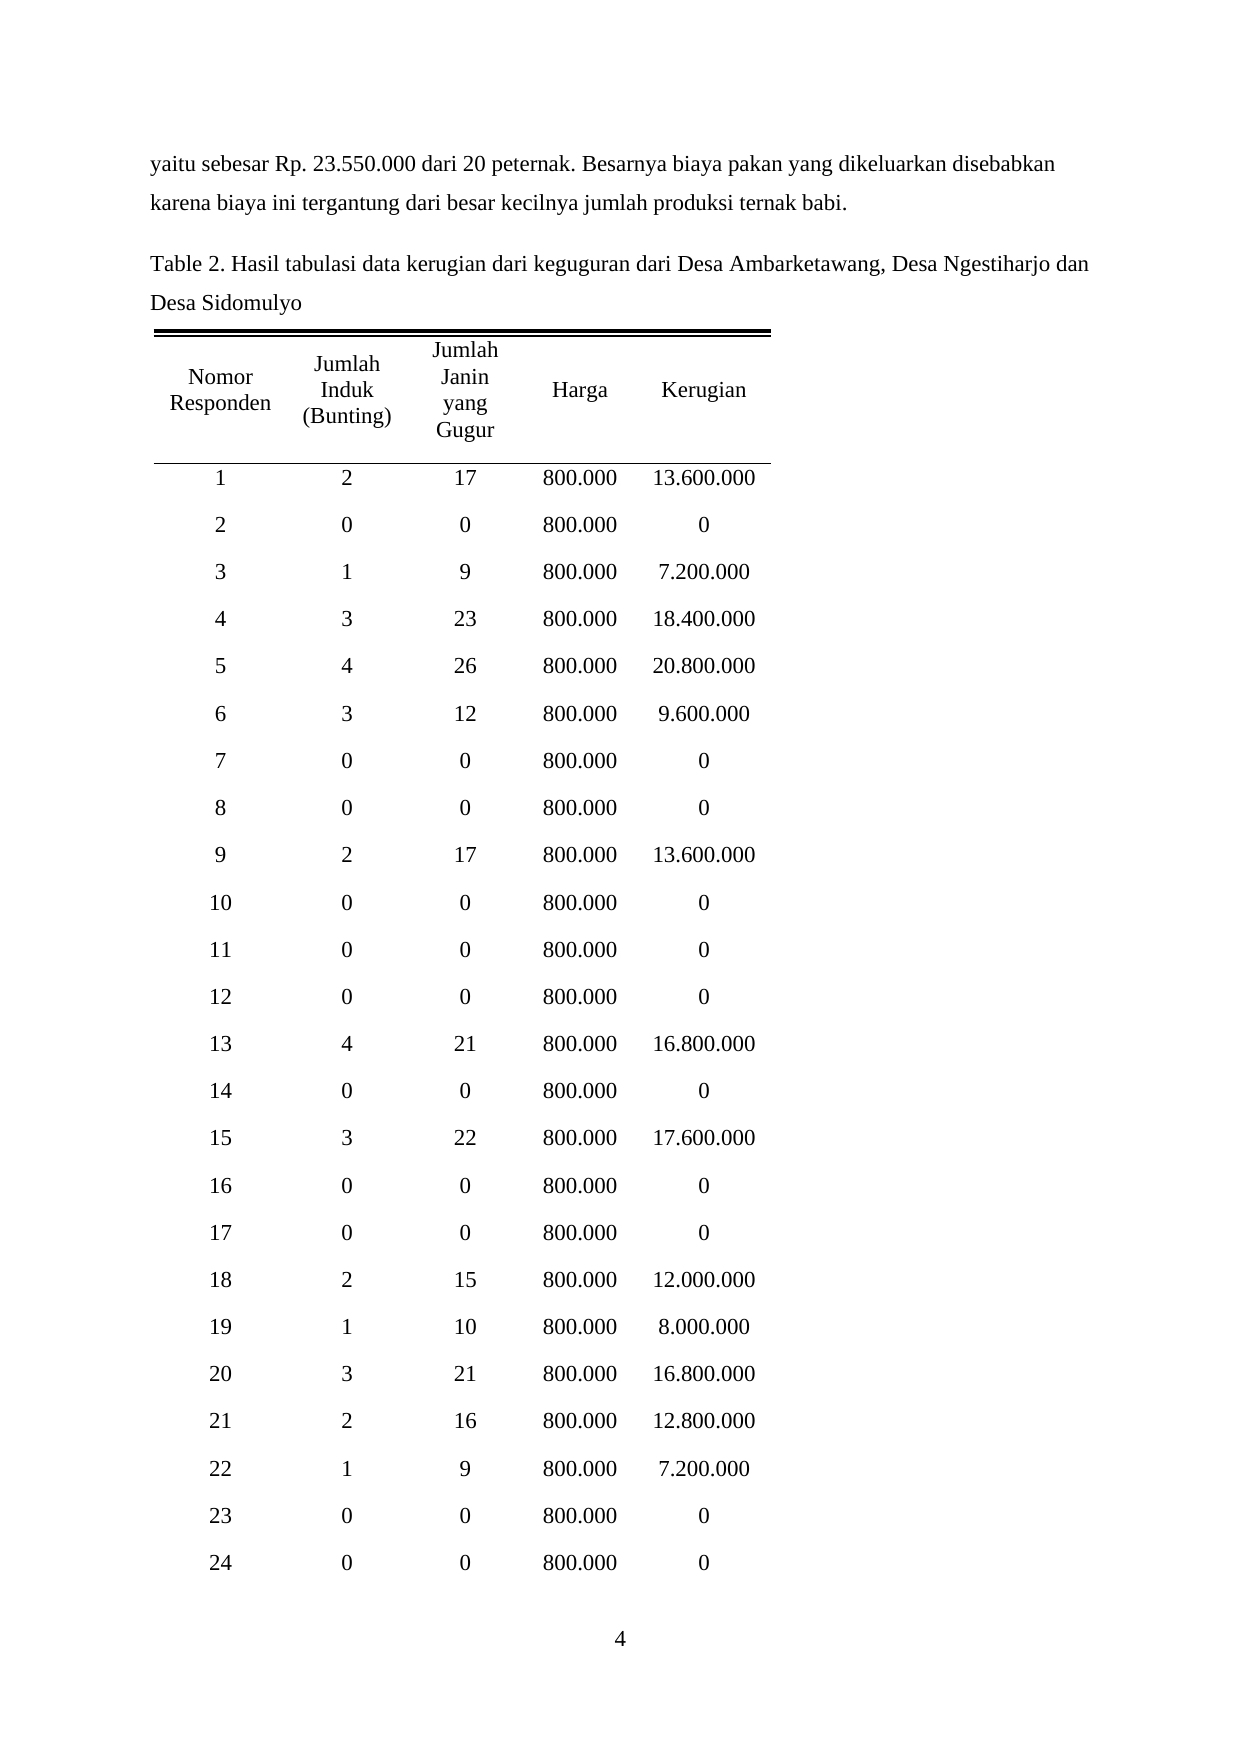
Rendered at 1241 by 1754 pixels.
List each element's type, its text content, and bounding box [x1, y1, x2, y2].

table_cell 24 [154, 1549, 287, 1596]
table_cell 0 [636, 747, 771, 794]
table_cell 16.800.000 [636, 1360, 771, 1408]
table_cell 0 [287, 889, 407, 936]
table_cell 0 [287, 1172, 407, 1219]
table_cell 21 [407, 1030, 523, 1077]
table_cell 800.000 [523, 1172, 636, 1219]
table_header Jumlah Induk (Bunting) [287, 337, 407, 463]
table_cell 26 [407, 653, 523, 700]
table_cell 13.600.000 [636, 841, 771, 888]
table_cell 9.600.000 [636, 700, 771, 747]
table_cell 800.000 [523, 1219, 636, 1266]
table_cell 0 [407, 889, 523, 936]
table_cell 4 [287, 653, 407, 700]
table_cell 13.600.000 [636, 464, 771, 511]
table_cell 21 [154, 1408, 287, 1455]
table_cell 4 [154, 605, 287, 653]
table_cell 0 [287, 511, 407, 558]
table_cell 1 [287, 1313, 407, 1360]
table_cell 12.800.000 [636, 1408, 771, 1455]
table_cell 800.000 [523, 653, 636, 700]
table_cell 22 [407, 1125, 523, 1172]
table_cell 0 [636, 794, 771, 841]
table_cell 800.000 [523, 1408, 636, 1455]
table_cell 800.000 [523, 1266, 636, 1313]
table_cell 800.000 [523, 700, 636, 747]
table_cell 0 [407, 511, 523, 558]
table_cell 2 [287, 1266, 407, 1313]
table_cell 9 [407, 558, 523, 605]
table_cell 21 [407, 1360, 523, 1408]
table_cell 0 [407, 1549, 523, 1596]
table_cell 18 [154, 1266, 287, 1313]
table_cell 3 [287, 1360, 407, 1408]
table_cell 5 [154, 653, 287, 700]
table_cell 800.000 [523, 1313, 636, 1360]
table_cell 23 [154, 1502, 287, 1549]
table_cell 0 [636, 511, 771, 558]
table_cell 800.000 [523, 1549, 636, 1596]
table_cell 0 [407, 1172, 523, 1219]
table_cell 17 [407, 841, 523, 888]
table_cell 3 [154, 558, 287, 605]
table_cell 1 [287, 558, 407, 605]
table_cell 11 [154, 936, 287, 983]
table_cell 800.000 [523, 605, 636, 653]
table_cell 0 [407, 1077, 523, 1124]
table_cell 20 [154, 1360, 287, 1408]
table_cell 14 [154, 1077, 287, 1124]
table_cell 6 [154, 700, 287, 747]
table_cell 3 [287, 700, 407, 747]
table_cell 12 [154, 983, 287, 1030]
table_cell 8.000.000 [636, 1313, 771, 1360]
table_header Jumlah Janin yang Gugur [407, 337, 523, 463]
table_cell 0 [287, 1077, 407, 1124]
table_cell 15 [407, 1266, 523, 1313]
table_cell 0 [636, 936, 771, 983]
table_cell 0 [636, 983, 771, 1030]
table_cell 3 [287, 1125, 407, 1172]
table_cell 17.600.000 [636, 1125, 771, 1172]
table_cell 0 [407, 936, 523, 983]
table_cell 800.000 [523, 1030, 636, 1077]
table_cell 0 [407, 1219, 523, 1266]
table_cell 0 [287, 794, 407, 841]
table_cell 0 [287, 983, 407, 1030]
table_cell 800.000 [523, 747, 636, 794]
table_cell 16 [154, 1172, 287, 1219]
table_cell 16 [407, 1408, 523, 1455]
table_cell 800.000 [523, 936, 636, 983]
table_cell 4 [287, 1030, 407, 1077]
table_cell 0 [407, 794, 523, 841]
table_cell 15 [154, 1125, 287, 1172]
table_cell 800.000 [523, 1360, 636, 1408]
table_cell 800.000 [523, 464, 636, 511]
table_cell 2 [287, 1408, 407, 1455]
table_cell 8 [154, 794, 287, 841]
table_cell 0 [407, 1502, 523, 1549]
table_cell 0 [287, 936, 407, 983]
table_cell 17 [407, 464, 523, 511]
table_cell 9 [154, 841, 287, 888]
table_cell 20.800.000 [636, 653, 771, 700]
table_cell 800.000 [523, 841, 636, 888]
table_cell 2 [287, 464, 407, 511]
table_cell 0 [636, 1172, 771, 1219]
table_cell 800.000 [523, 511, 636, 558]
table_cell 0 [287, 1502, 407, 1549]
table_header Nomor Responden [154, 337, 287, 463]
table_cell 2 [154, 511, 287, 558]
table_cell 800.000 [523, 889, 636, 936]
table_cell 17 [154, 1219, 287, 1266]
table_header Harga [523, 337, 636, 463]
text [150, 150, 1090, 216]
table_cell 0 [407, 983, 523, 1030]
table_cell 23 [407, 605, 523, 653]
table_cell 0 [636, 1502, 771, 1549]
table_cell 0 [636, 889, 771, 936]
table_cell 2 [287, 841, 407, 888]
table_cell 800.000 [523, 1455, 636, 1502]
table_cell 1 [154, 464, 287, 511]
table_cell 12 [407, 700, 523, 747]
table_cell 3 [287, 605, 407, 653]
table_cell 12.000.000 [636, 1266, 771, 1313]
table_cell 800.000 [523, 558, 636, 605]
table_cell 16.800.000 [636, 1030, 771, 1077]
table_cell 800.000 [523, 1502, 636, 1549]
table_cell 800.000 [523, 794, 636, 841]
table_header Kerugian [636, 337, 771, 463]
table_cell 7 [154, 747, 287, 794]
text Table 2. Hasil tabulasi data kerugian dari keguguran dari Desa Ambarketawang, Desa Ngestiharjo dan Desa Sidomulyo [150, 250, 1090, 316]
table_cell 800.000 [523, 983, 636, 1030]
table_cell 0 [287, 1219, 407, 1266]
table_cell 0 [636, 1077, 771, 1124]
table_cell 9 [407, 1455, 523, 1502]
table_cell 800.000 [523, 1077, 636, 1124]
table_cell 10 [407, 1313, 523, 1360]
table_cell 7.200.000 [636, 558, 771, 605]
table_cell 0 [287, 747, 407, 794]
table_cell 1 [287, 1455, 407, 1502]
table_cell 13 [154, 1030, 287, 1077]
table_cell 0 [287, 1549, 407, 1596]
table_cell 800.000 [523, 1125, 636, 1172]
table_cell 19 [154, 1313, 287, 1360]
table_cell 10 [154, 889, 287, 936]
table_cell 22 [154, 1455, 287, 1502]
table_cell 18.400.000 [636, 605, 771, 653]
table_cell 0 [407, 747, 523, 794]
table_cell 7.200.000 [636, 1455, 771, 1502]
table_cell 0 [636, 1549, 771, 1596]
table_cell 0 [636, 1219, 771, 1266]
